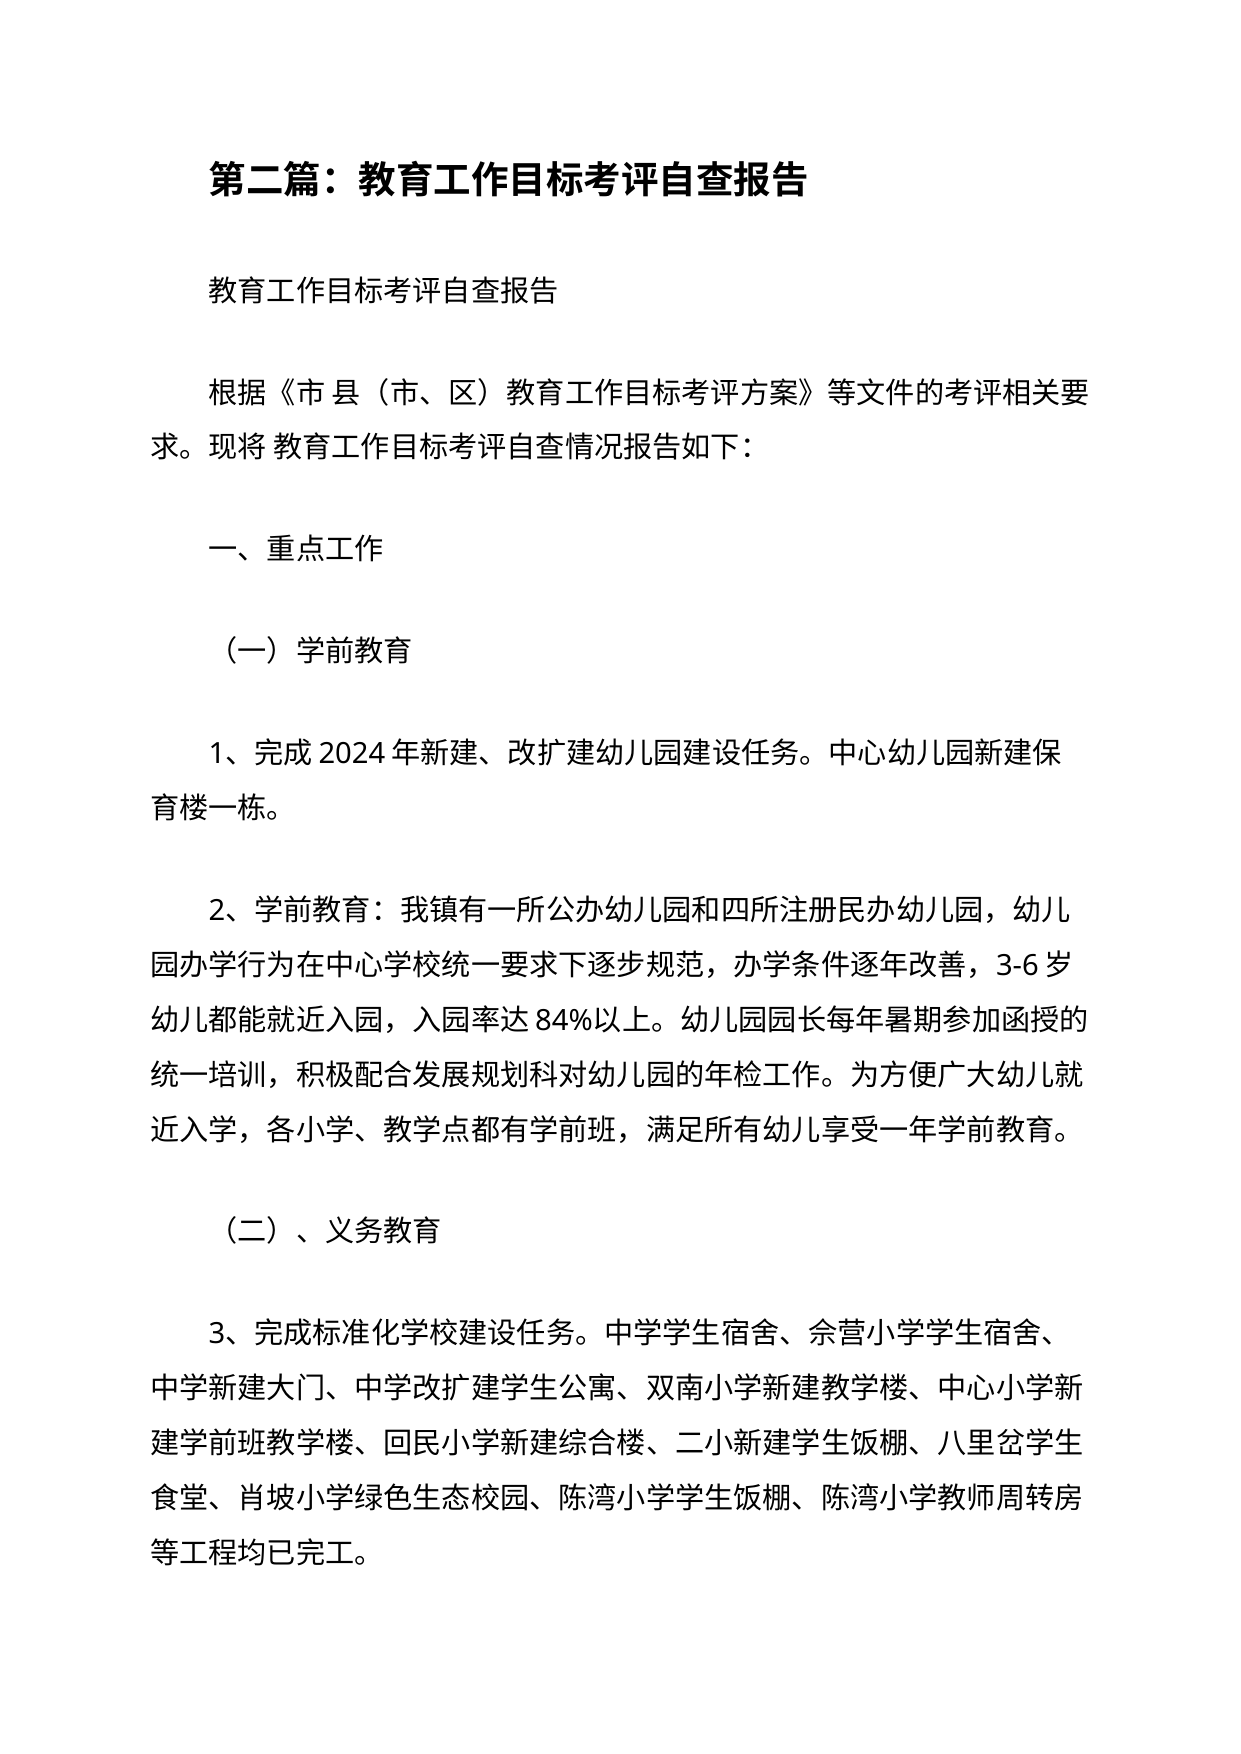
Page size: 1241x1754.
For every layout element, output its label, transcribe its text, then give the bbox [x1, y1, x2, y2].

text 根据《市 县（市、区）教育工作目标考评方案》等文件的考评相关要求。现将 教育工作目标考评自查情况报告如下： [150, 369, 1090, 466]
text 1、完成2024年新建、改扩建幼儿园建设任务。中心幼儿园新建保育楼一栋。 [150, 729, 1090, 827]
text 第二篇：教育工作目标考评自查报告 [150, 150, 1090, 204]
text （一）学前教育 [150, 628, 1090, 670]
text 教育工作目标考评自查报告 [150, 267, 1090, 310]
text 一、重点工作 [150, 526, 1090, 568]
text （二）、义务教育 [150, 1208, 1090, 1250]
text 2、学前教育：我镇有一所公办幼儿园和四所注册民办幼儿园，幼儿园办学行为在中心学校统一要求下逐步规范，办学条件逐年改善，3-6岁幼儿都能就近入园，入园率达84%以上。幼儿园园长每年暑期参加函授的统一培训，积极配合发展规划科对幼儿园的年检工作。为方便广大幼儿就近入学，各小学、教学点都有学前班，满足所有幼儿享受一年学前教育。 [150, 886, 1090, 1148]
text 3、完成标准化学校建设任务。中学学生宿舍、佘营小学学生宿舍、中学新建大门、中学改扩建学生公寓、双南小学新建教学楼、中心小学新建学前班教学楼、回民小学新建综合楼、二小新建学生饭棚、八里岔学生食堂、肖坡小学绿色生态校园、陈湾小学学生饭棚、陈湾小学教师周转房等工程均已完工。 [150, 1309, 1090, 1572]
